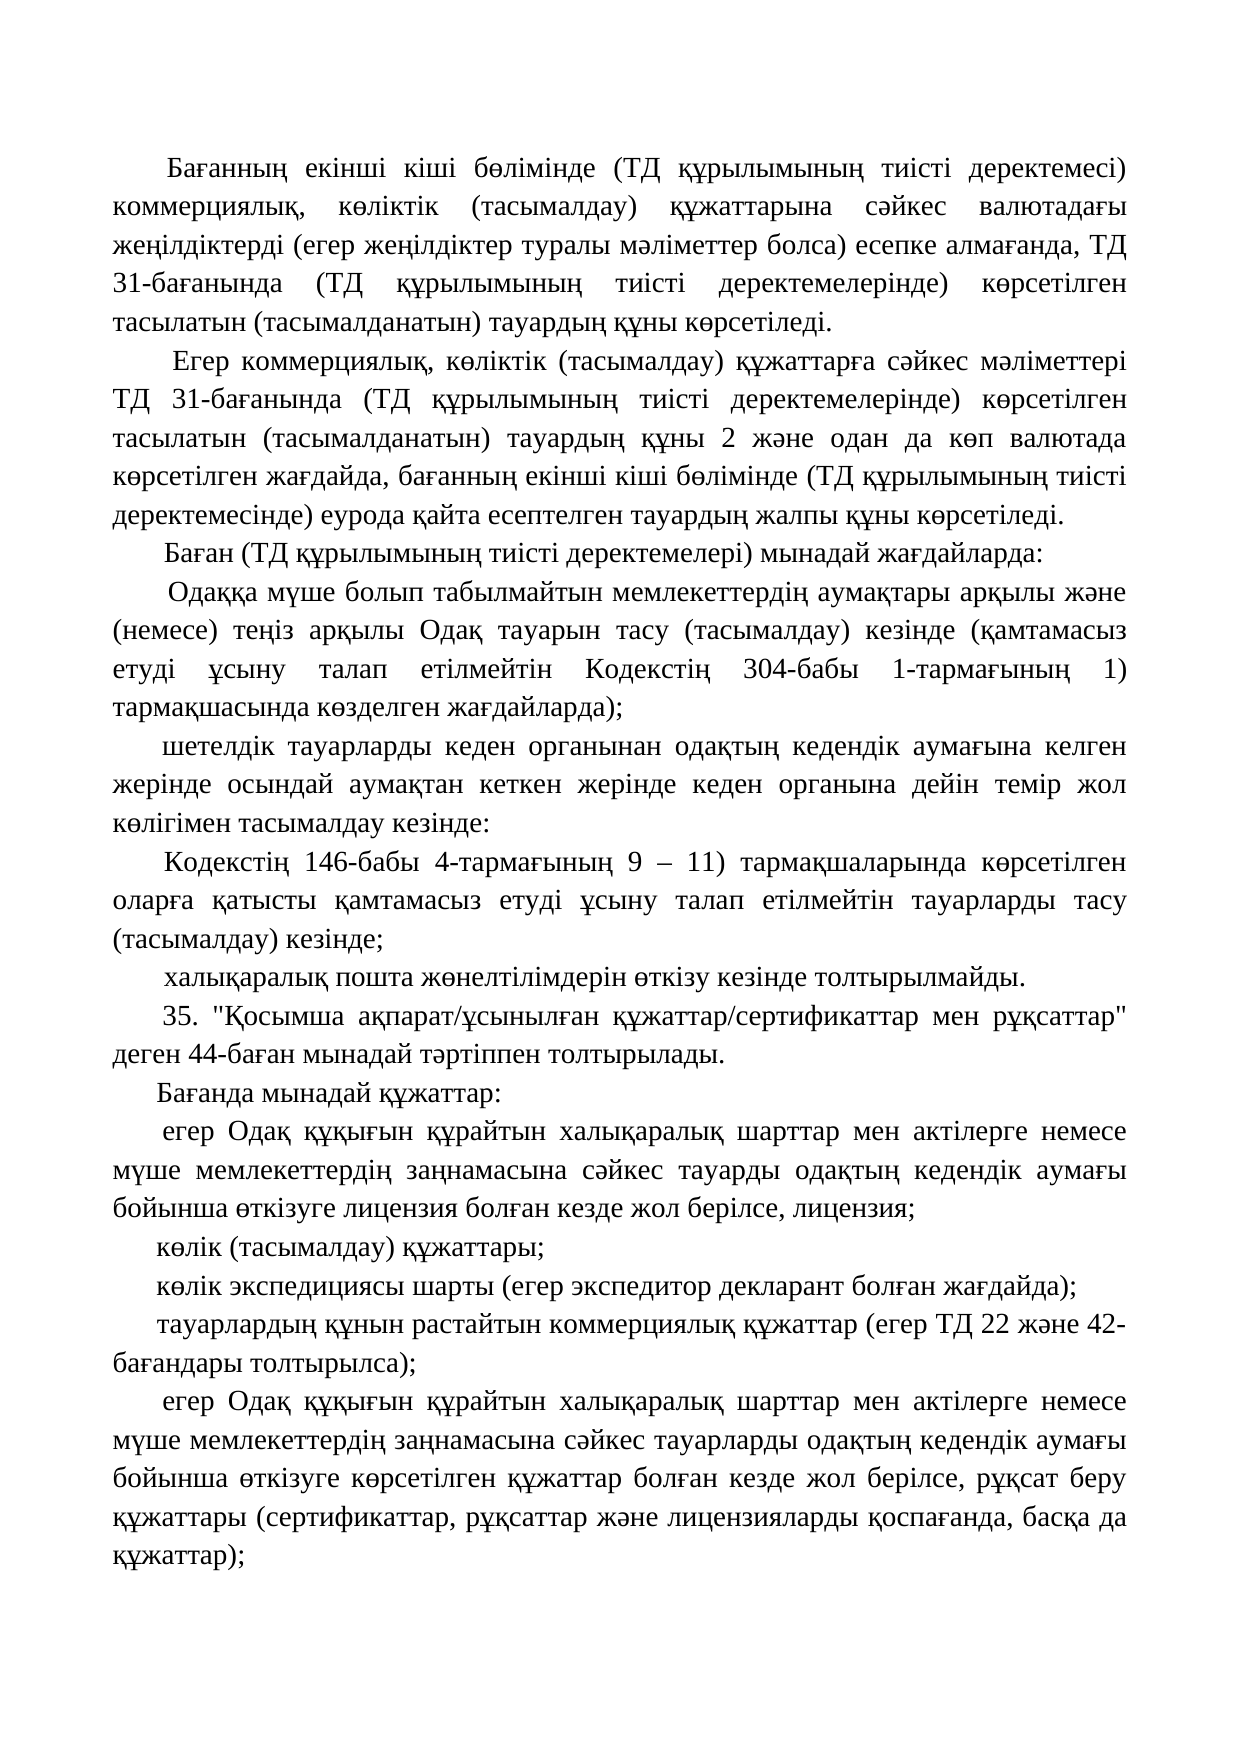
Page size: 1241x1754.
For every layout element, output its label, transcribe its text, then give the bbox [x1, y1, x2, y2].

text Кодекстің 146-бабы 4-тармағының 9 – 11) тармақшаларында көрсетілген оларға қатысты қамтамасыз етуді ұсыну талап етілмейтін тауарларды тасу (тасымалдау) кезінде; [112, 844, 1128, 954]
text шетелдік тауарларды кеден органынан одақтың кедендік аумағына келген жерінде осындай аумақтан кеткен жерінде кеден органына дейін темір жол көлігімен тасымалдау кезінде: [112, 728, 1128, 839]
text Баған (ТД құрылымының тиісті деректемелері) мынадай жағдайларда: [112, 535, 1128, 569]
text 35. "Қосымша ақпарат/ұсынылған құжаттар/сертификаттар мен рұқсаттар" деген 44-баған мынадай тәртіппен толтырылады. [112, 998, 1128, 1070]
text көлік (тасымалдау) құжаттары; [112, 1229, 1128, 1263]
text көлік экспедициясы шарты (егер экспедитор декларант болған жағдайда); [112, 1268, 1128, 1301]
text тауарлардың құнын растайтын коммерциялық құжаттар (егер ТД 22 және 42-бағандары толтырылса); [112, 1306, 1128, 1378]
text егер Одақ құқығын құрайтын халықаралық шарттар мен актілерге немесе мүше мемлекеттердің заңнамасына сәйкес тауарды одақтың кедендік аумағы бойынша өткізуге лицензия болған кезде жол берілсе, лицензия; [112, 1113, 1128, 1224]
text егер Одақ құқығын құрайтын халықаралық шарттар мен актілерге немесе мүше мемлекеттердің заңнамасына сәйкес тауарларды одақтың кедендік аумағы бойынша өткізуге көрсетілген құжаттар болған кезде жол берілсе, рұқсат беру құжаттары (сертификаттар, рұқсаттар және лицензияларды қоспағанда, басқа да құжаттар); [112, 1383, 1128, 1571]
text Бағанда мынадай құжаттар: [112, 1075, 1128, 1108]
text Бағанның екінші кіші бөлімінде (ТД құрылымының тиісті деректемесі) коммерциялық, көліктік (тасымалдау) құжаттарына сәйкес валютадағы жеңілдіктерді (егер жеңілдіктер туралы мәліметтер болса) есепке алмағанда, ТД 31-бағанында (ТД құрылымының тиісті деректемелерінде) көрсетілген тасылатын (тасымалданатын) тауардың құны көрсетіледі. [112, 150, 1128, 338]
text Егер коммерциялық, көліктік (тасымалдау) құжаттарға сәйкес мәліметтері ТД 31-бағанында (ТД құрылымының тиісті деректемелерінде) көрсетілген тасылатын (тасымалданатын) тауардың құны 2 және одан да көп валютада көрсетілген жағдайда, бағанның екінші кіші бөлімінде (ТД құрылымының тиісті деректемесінде) еурода қайта есептелген тауардың жалпы құны көрсетіледі. [112, 343, 1128, 530]
text Одаққа мүше болып табылмайтын мемлекеттердің аумақтары арқылы және (немесе) теңіз арқылы Одақ тауарын тасу (тасымалдау) кезінде (қамтамасыз етуді ұсыну талап етілмейтін Кодекстің 304-бабы 1-тармағының 1) тармақшасында көзделген жағдайларда); [112, 574, 1128, 723]
text халықаралық пошта жөнелтілімдерін өткізу кезінде толтырылмайды. [112, 959, 1128, 993]
